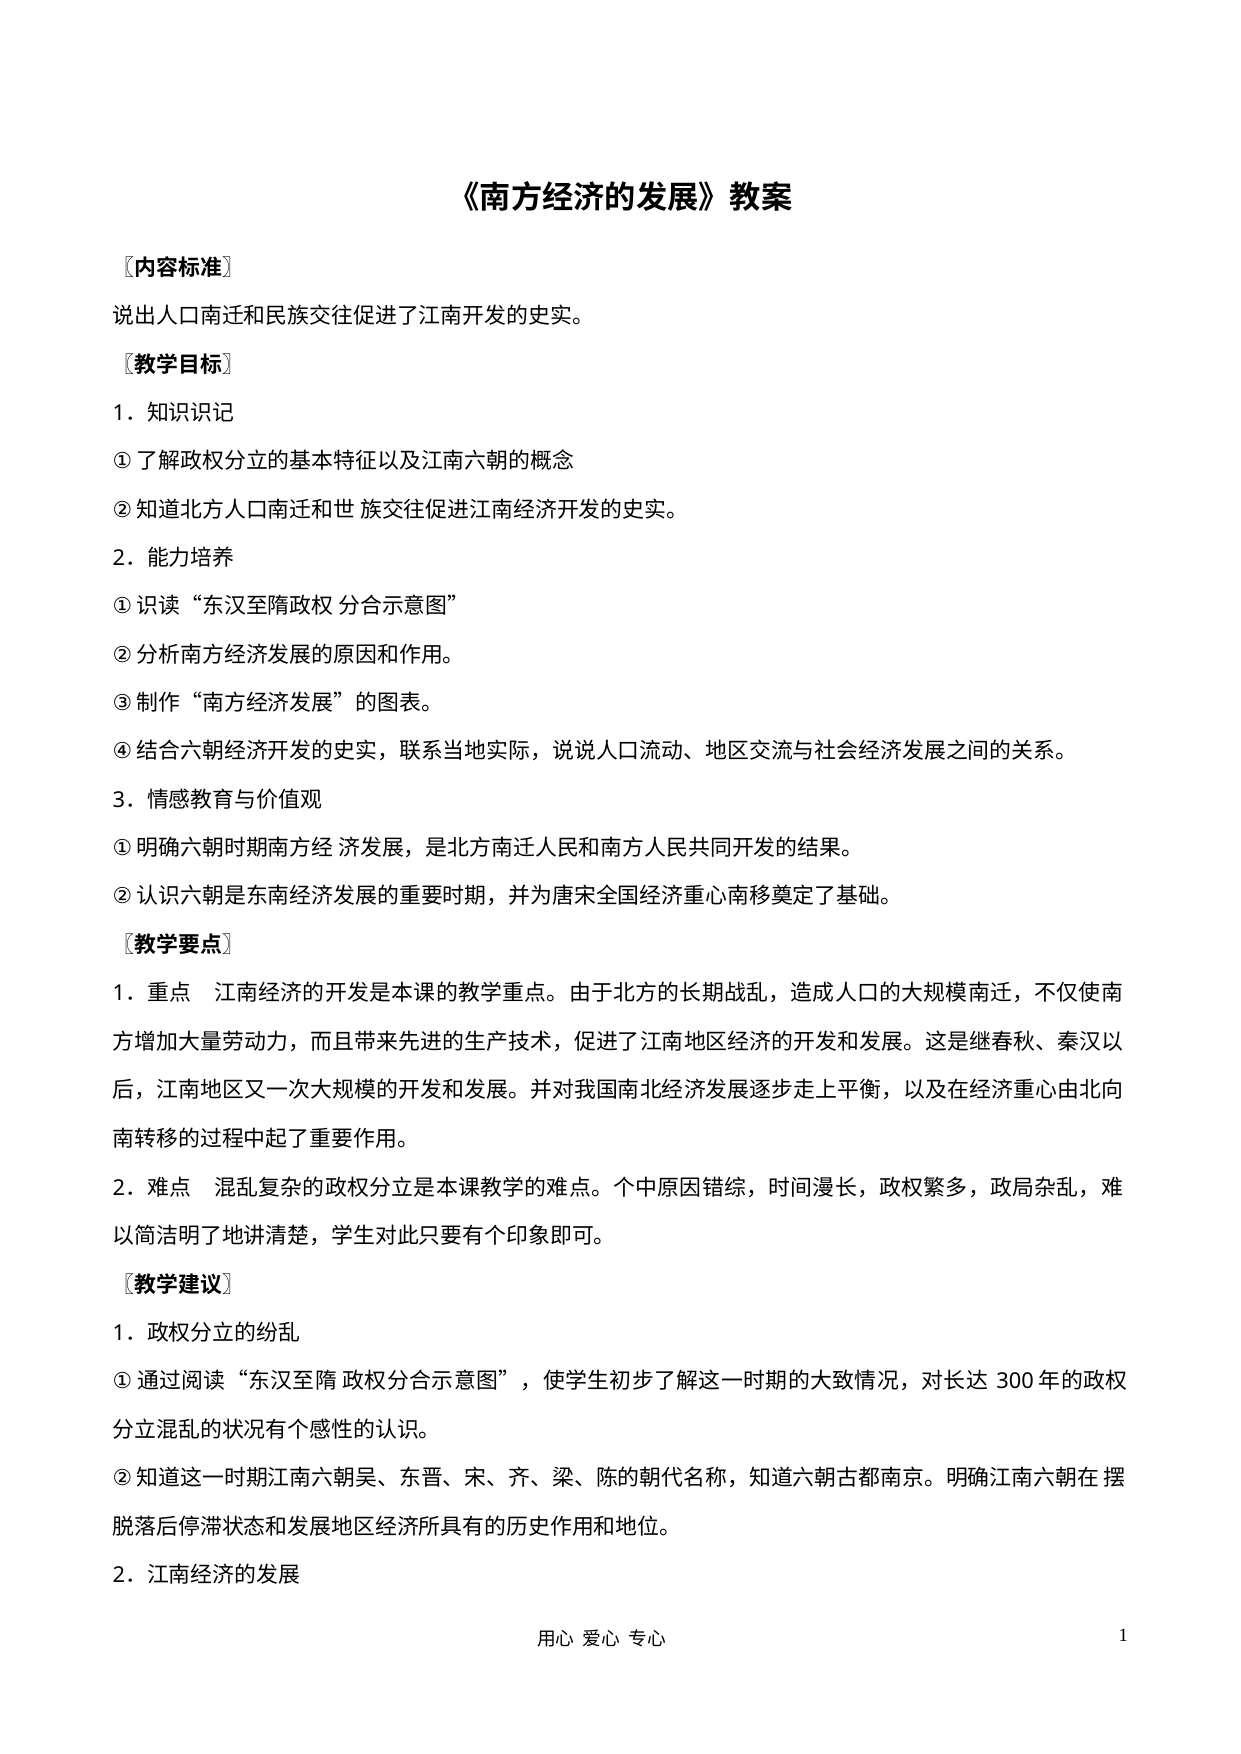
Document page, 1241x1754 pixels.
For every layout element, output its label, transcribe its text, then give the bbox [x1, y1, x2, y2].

text 3．情感教育与价值观 [112, 781, 1128, 814]
text 2．江南经济的发展 [112, 1557, 1128, 1589]
text 1．知识识记 [112, 394, 1128, 427]
text 〖教学目标〗 [112, 346, 1128, 379]
text 〖教学建议〗 [112, 1266, 1128, 1299]
text ④结合六朝经济开发的史实，联系当地实际，说说人口流动、地区交流与社会经济发展之间的关系。 [112, 733, 1128, 765]
text ①了解政权分立的基本特征以及江南六朝的概念 [112, 443, 1128, 475]
text ①通过阅读“东汉至隋 政权分合示意图”，使学生初步了解这一时期的大致情况，对长达300年的政权分立混乱的状况有个感性的认识。 [112, 1363, 1128, 1444]
text ①明确六朝时期南方经 济发展，是北方南迁人民和南方人民共同开发的结果。 [112, 829, 1128, 862]
text 〖教学要点〗 [112, 926, 1128, 959]
text 2．能力培养 [112, 539, 1128, 572]
text 〖内容标准〗 [112, 249, 1128, 282]
text 说出人口南迁和民族交往促进了江南开发的史实。 [112, 298, 1128, 330]
text 1．政权分立的纷乱 [112, 1314, 1128, 1347]
text ②分析南方经济发展的原因和作用。 [112, 636, 1128, 669]
text ③制作“南方经济发展”的图表。 [112, 684, 1128, 717]
text ①识读“东汉至隋政权 分合示意图” [112, 588, 1128, 620]
text 《南方经济的发展》教案 [112, 162, 1128, 227]
text 2．难点 混乱复杂的政权分立是本课教学的难点。个中原因错综，时间漫长，政权繁多，政局杂乱，难以简洁明了地讲清楚，学生对此只要有个印象即可。 [112, 1169, 1128, 1250]
text ②认识六朝是东南经济发展的重要时期，并为唐宋全国经济重心南移奠定了基础。 [112, 878, 1128, 910]
text ②知道北方人口南迁和世 族交往促进江南经济开发的史实。 [112, 491, 1128, 524]
text 1．重点 江南经济的开发是本课的教学重点。由于北方的长期战乱，造成人口的大规模南迁，不仅使南方增加大量劳动力，而且带来先进的生产技术，促进了江南地区经济的开发和发展。这是继春秋、秦汉以后，江南地区又一次大规模的开发和发展。并对我国南北经济发展逐步走上平衡，以及在经济重心由北向南转移的过程中起了重要作用。 [112, 974, 1128, 1153]
text ②知道这一时期江南六朝吴、东晋、宋、齐、梁、陈的朝代名称，知道六朝古都南京。明确江南六朝在 摆脱落后停滞状态和发展地区经济所具有的历史作用和地位。 [112, 1460, 1128, 1541]
